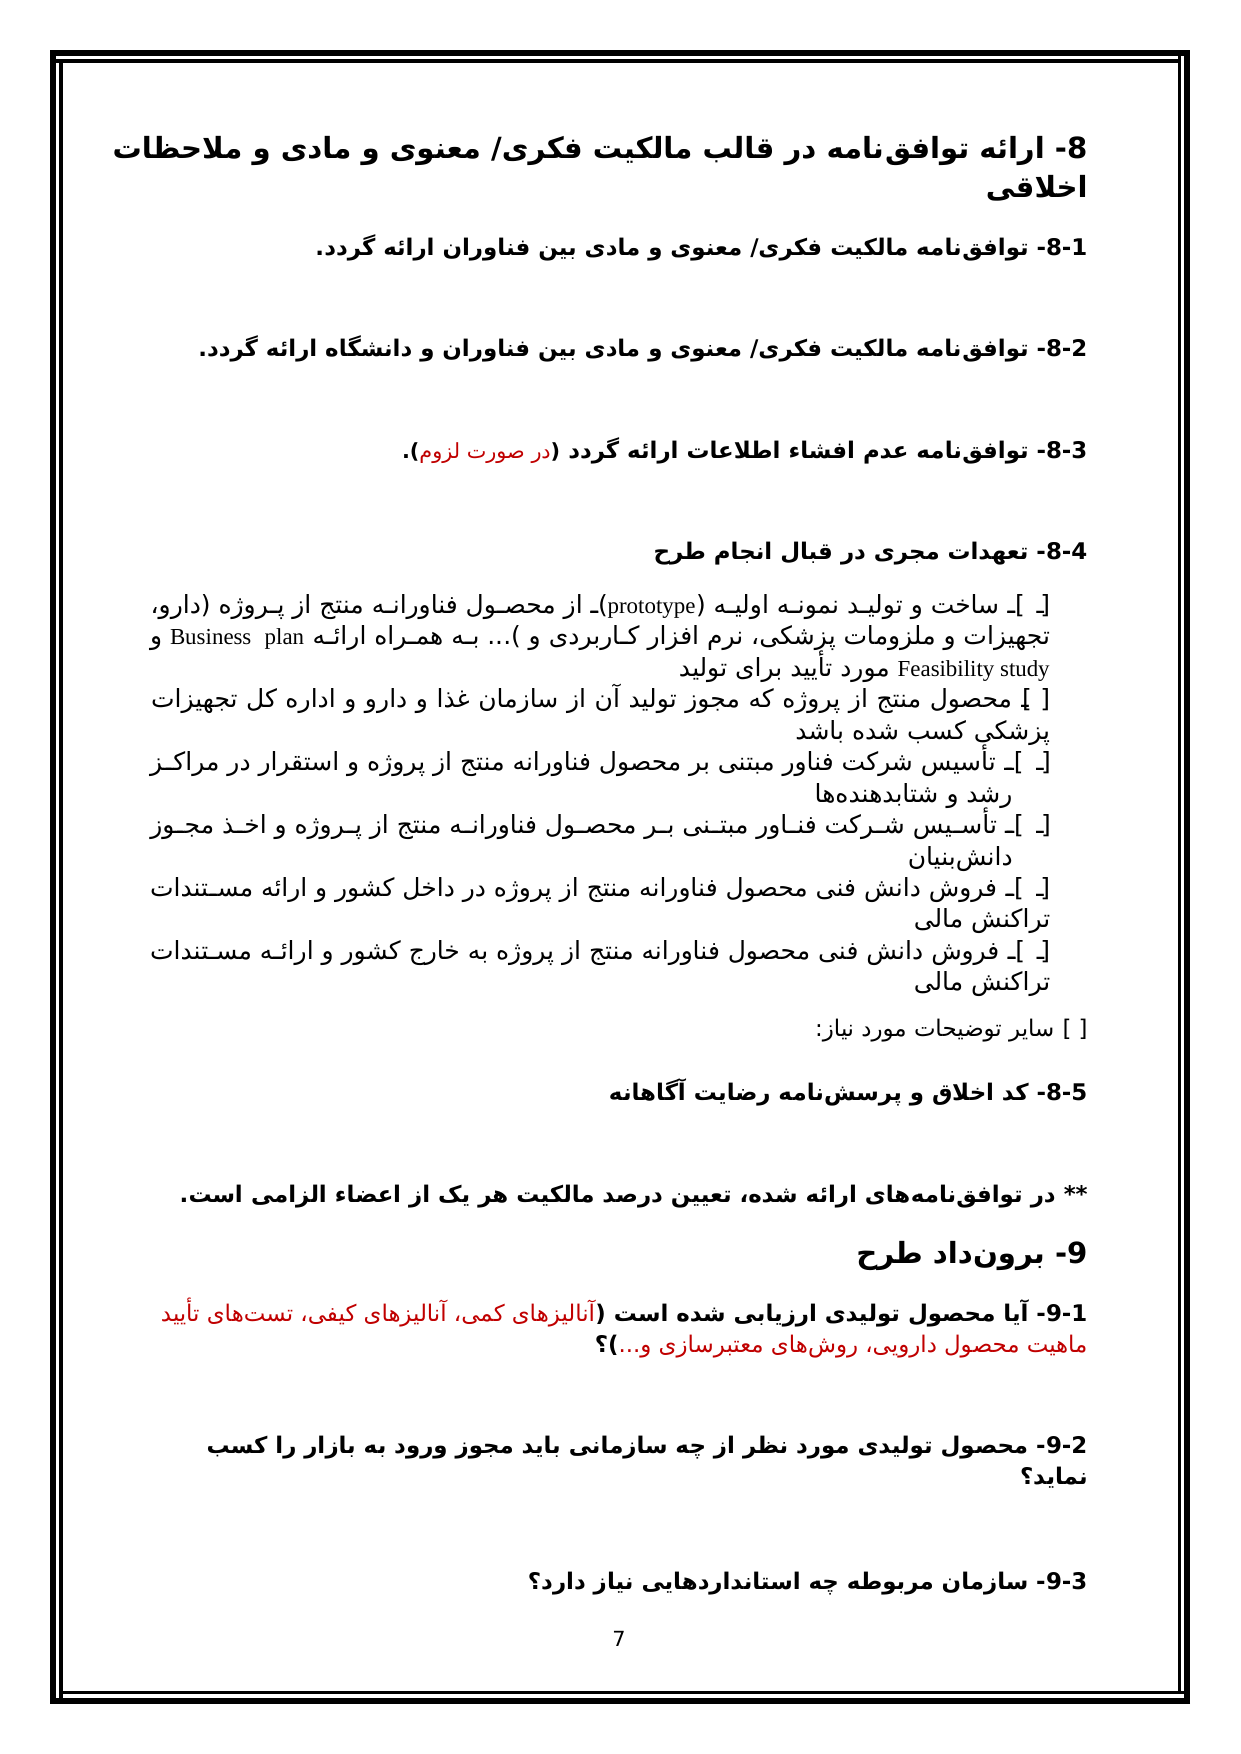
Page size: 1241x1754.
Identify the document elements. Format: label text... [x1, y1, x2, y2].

list [ ] تأسیس شرکت فناور مبتنی بر محصول فناورانه منتج از پروژه و استقرار در مراکز رشد و شتابدهنده‌ها [150, 747, 1051, 808]
text 8-4- تعهدات مجری در قبال انجام طرح [150, 538, 1087, 565]
list [ ] محصول منتج از پروژه که مجوز تولید آن از سازمان غذا و دارو و اداره کل تجهیزات پزشکی کسب شده باشد [150, 684, 1050, 745]
list [ ] تأسیس شرکت فناور مبتنی بر محصول فناورانه منتج از پروژه و اخذ مجوز دانش‌بنیان [150, 810, 1051, 871]
text [ ] ساير توضيحات مورد نياز: [150, 1016, 1087, 1042]
text 8-5- کد اخلاق و پرسش‌نامه رضایت آگاهانه [150, 1079, 1087, 1106]
text 9-3- سازمان مربوطه چه استانداردهایی نیاز دارد؟ [150, 1568, 1087, 1594]
text ** در توافق‌نامه‌های ارائه شده، تعیین درصد مالکیت هر یک از اعضاء الزامی است. [94, 1181, 1087, 1207]
list [ ] فروش دانش فنی محصول فناورانه منتج از پروژه به خارج کشور و ارائه مستندات تراکنش مالی [150, 936, 1050, 997]
list [ ] ساخت و تولید نمونه اولیه (prototype) از محصول فناورانه منتج از پروژه (دارو، تجهیزات و ملزومات پزشکی، نرم افزار کاربردی و )... به همراه ارائه Business plan و Feasibility study مورد تأیید برای تولید [150, 590, 1050, 682]
text 9-2- محصول تولیدی مورد نظر از چه سازمانی باید مجوز ورود به بازار را کسب نماید؟ [150, 1432, 1087, 1490]
text 9- برون‌داد طرح [94, 1236, 1087, 1270]
text 9-1- آیا محصول تولیدی ارزیابی شده است (آنالیزهای کمی، آنالیزهای کیفی، تست‌های تأیید ماهیت محصول دارویی، روش‌های معتبرسازی و...)؟ [150, 1300, 1087, 1358]
text 8-1- توافق‌نامه مالکیت فکری/ معنوی و مادی بین فناوران ارائه گردد. [150, 234, 1087, 261]
list [ ] فروش دانش فنی محصول فناورانه منتج از پروژه در داخل کشور و ارائه مستندات تراکنش مالی [150, 873, 1050, 934]
text 8-3- توافق‌نامه عدم افشاء اطلاعات ارائه گردد (در صورت لزوم). [150, 437, 1087, 464]
text 8-2- توافق‌نامه مالکیت فکری/ معنوی و مادی بین فناوران و دانشگاه ارائه گردد. [150, 336, 1087, 362]
text 8- ارائه توافق‌نامه در قالب مالکیت فکری/ معنوی و مادی و ملاحظات اخلاقی [94, 131, 1087, 204]
